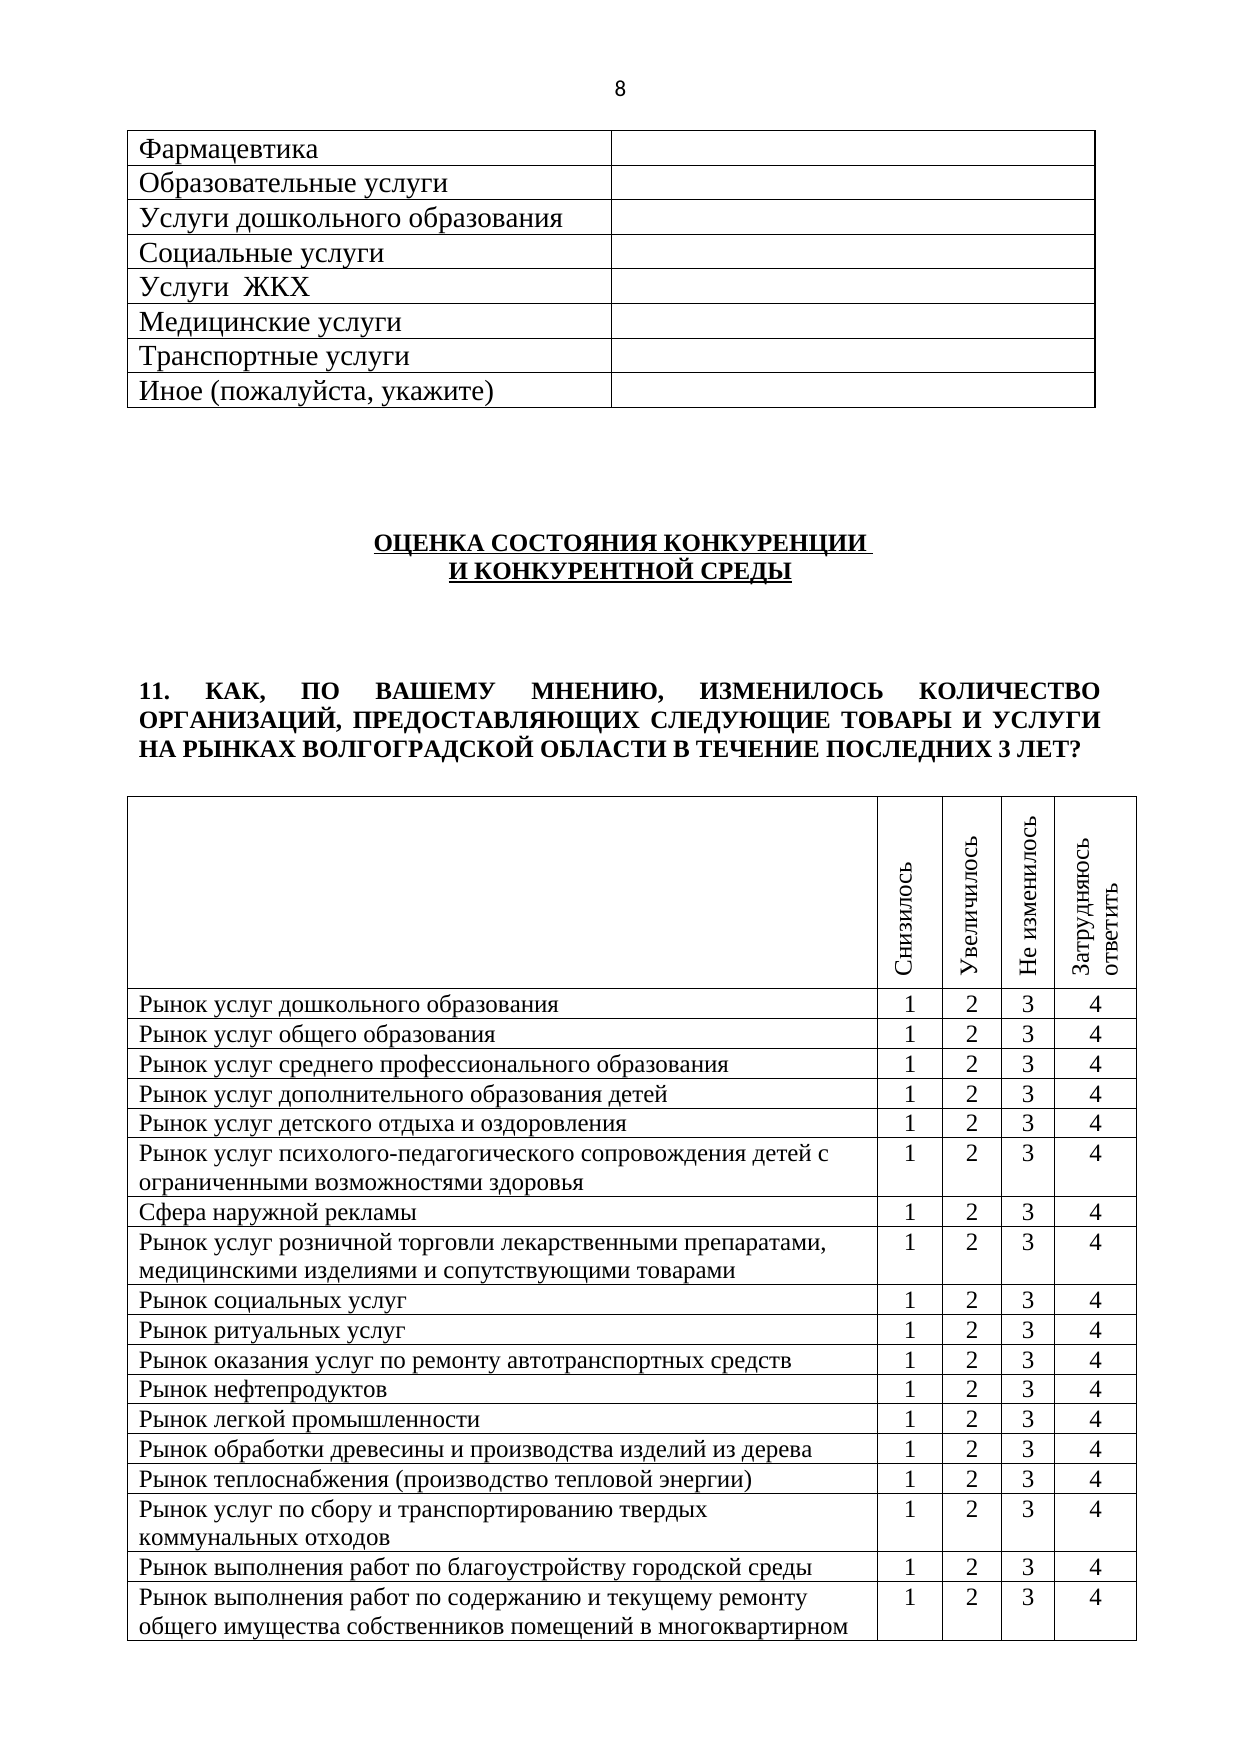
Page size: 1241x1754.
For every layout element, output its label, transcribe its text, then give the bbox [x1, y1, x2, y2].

table_cell 2 [943, 1552, 1001, 1581]
table_header [128, 797, 877, 988]
table_cell 1 [878, 1079, 942, 1107]
table_cell 1 [878, 1464, 942, 1493]
table_cell Транспортные услуги [128, 339, 611, 372]
table_cell Рынок легкой промышленности [128, 1404, 877, 1433]
table_cell Медицинские услуги [128, 304, 611, 337]
table_cell Рынок социальных услуг [128, 1285, 877, 1314]
table_cell Рынок ритуальных услуг [128, 1315, 877, 1344]
table_cell 1 [878, 1227, 942, 1284]
table_cell 4 [1055, 1315, 1136, 1344]
table_cell 4 [1055, 1582, 1136, 1639]
table_cell 3 [1002, 1434, 1054, 1463]
table_cell 3 [1002, 1019, 1054, 1048]
table_cell 2 [943, 1138, 1001, 1196]
table_cell 1 [878, 1552, 942, 1581]
table_cell 2 [943, 1109, 1001, 1137]
table_cell 4 [1055, 1375, 1136, 1403]
table_cell 2 [943, 1582, 1001, 1639]
table_cell 2 [943, 989, 1001, 1018]
table_cell Услуги ЖКХ [128, 269, 611, 303]
table_cell 3 [1002, 1109, 1054, 1137]
table_cell 2 [943, 1049, 1001, 1078]
table_cell 3 [1002, 1552, 1054, 1581]
table_cell Рынок оказания услуг по ремонту автотранспортных средств [128, 1345, 877, 1373]
table_cell 2 [943, 1434, 1001, 1463]
table_cell 4 [1055, 1138, 1136, 1196]
table_header Затрудняюсь ответить [1055, 797, 1136, 988]
table_cell Рынок обработки древесины и производства изделий из дерева [128, 1434, 877, 1463]
table_cell 4 [1055, 1434, 1136, 1463]
table_cell 1 [878, 1345, 942, 1373]
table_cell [128, 1582, 877, 1639]
table_cell 2 [943, 1019, 1001, 1048]
table_cell Рынок услуг розничной торговли лекарственными препаратами, медицинскими изделиями и сопутствующими товарами [128, 1227, 877, 1284]
text 11. КАК, ПО ВАШЕМУ МНЕНИЮ, ИЗМЕНИЛОСЬ КОЛИЧЕСТВО ОРГАНИЗАЦИЙ, ПРЕДОСТАВЛЯЮЩИХ СЛЕДУЮЩИЕ ТОВАРЫ И УСЛУГИ НА РЫНКАХ ВОЛГОГРАДСКОЙ ОБЛАСТИ В ТЕЧЕНИЕ ПОСЛЕДНИХ 3 ЛЕТ? [139, 676, 1101, 762]
table_cell 1 [878, 1109, 942, 1137]
table_cell [612, 339, 1094, 372]
table_cell 3 [1002, 1464, 1054, 1493]
table_cell 2 [943, 1494, 1001, 1551]
table_cell 2 [943, 1079, 1001, 1107]
table_cell Образовательные услуги [128, 166, 611, 199]
table_cell 1 [878, 1404, 942, 1433]
table_cell Рынок услуг дополнительного образования детей [128, 1079, 877, 1107]
table_cell 4 [1055, 1197, 1136, 1226]
table_cell Услуги дошкольного образования [128, 200, 611, 234]
table_cell 1 [878, 1582, 942, 1639]
table_cell 3 [1002, 1079, 1054, 1107]
table_cell 2 [943, 1197, 1001, 1226]
table_cell Рынок теплоснабжения (производство тепловой энергии) [128, 1464, 877, 1493]
table_cell 1 [878, 1197, 942, 1226]
table_cell 3 [1002, 1227, 1054, 1284]
table_cell 2 [943, 1285, 1001, 1314]
table_cell [612, 166, 1094, 199]
table_cell 2 [943, 1227, 1001, 1284]
table_cell 4 [1055, 1285, 1136, 1314]
table_cell 4 [1055, 989, 1136, 1018]
table_cell 3 [1002, 1375, 1054, 1403]
table_cell Сфера наружной рекламы [128, 1197, 877, 1226]
table_cell 1 [878, 1285, 942, 1314]
table_cell 2 [943, 1315, 1001, 1344]
table_cell Рынок нефтепродуктов [128, 1375, 877, 1403]
table_cell 2 [943, 1464, 1001, 1493]
table_cell Рынок услуг психолого-педагогического сопровождения детей с ограниченными возможностями здоровья [128, 1138, 877, 1196]
table_cell 3 [1002, 1138, 1054, 1196]
table_cell 4 [1055, 1404, 1136, 1433]
table_cell 4 [1055, 1494, 1136, 1551]
table_cell 3 [1002, 1345, 1054, 1373]
table_cell 4 [1055, 1109, 1136, 1137]
table_cell 3 [1002, 1285, 1054, 1314]
table_cell 4 [1055, 1019, 1136, 1048]
table_cell Социальные услуги [128, 235, 611, 268]
table_cell 3 [1002, 1494, 1054, 1551]
table_cell Фармацевтика [128, 131, 611, 164]
table_cell [612, 235, 1094, 268]
table_cell Рынок услуг среднего профессионального образования [128, 1049, 877, 1078]
text ОЦЕНКА СОСТОЯНИЯ КОНКУРЕНЦИИ [139, 528, 1101, 556]
table_cell 1 [878, 989, 942, 1018]
table_cell 1 [878, 1434, 942, 1463]
table_cell 3 [1002, 1404, 1054, 1433]
table_cell 1 [878, 1049, 942, 1078]
table_cell [612, 131, 1094, 164]
table_cell Рынок услуг детского отдыха и оздоровления [128, 1109, 877, 1137]
table_cell 1 [878, 1315, 942, 1344]
table_cell 4 [1055, 1227, 1136, 1284]
table_cell 3 [1002, 989, 1054, 1018]
table_cell Рынок услуг дошкольного образования [128, 989, 877, 1018]
table_header Снизилось [878, 797, 942, 988]
table_cell 3 [1002, 1315, 1054, 1344]
table_cell 4 [1055, 1079, 1136, 1107]
table_cell 2 [943, 1345, 1001, 1373]
table_cell 1 [878, 1019, 942, 1048]
table_cell 3 [1002, 1582, 1054, 1639]
text И КОНКУРЕНТНОЙ СРЕДЫ [139, 556, 1101, 585]
table_cell Иное (пожалуйста, укажите) [128, 373, 611, 407]
table_cell [612, 304, 1094, 337]
table_cell 2 [943, 1404, 1001, 1433]
table_cell [612, 373, 1094, 407]
table_cell 1 [878, 1138, 942, 1196]
table_cell 1 [878, 1494, 942, 1551]
table_cell 1 [878, 1375, 942, 1403]
table_cell Рынок выполнения работ по благоустройству городской среды [128, 1552, 877, 1581]
table_cell Рынок услуг общего образования [128, 1019, 877, 1048]
table_header Увеличилось [943, 797, 1001, 988]
table_cell [612, 269, 1094, 303]
table_cell 3 [1002, 1197, 1054, 1226]
table_cell Рынок услуг по сбору и транспортированию твердых коммунальных отходов [128, 1494, 877, 1551]
table_header Не изменилось [1002, 797, 1054, 988]
table_cell 3 [1002, 1049, 1054, 1078]
table_cell 4 [1055, 1345, 1136, 1373]
table_cell [612, 200, 1094, 234]
table_cell 2 [943, 1375, 1001, 1403]
table_cell 4 [1055, 1552, 1136, 1581]
table_cell 4 [1055, 1049, 1136, 1078]
table_cell 4 [1055, 1464, 1136, 1493]
